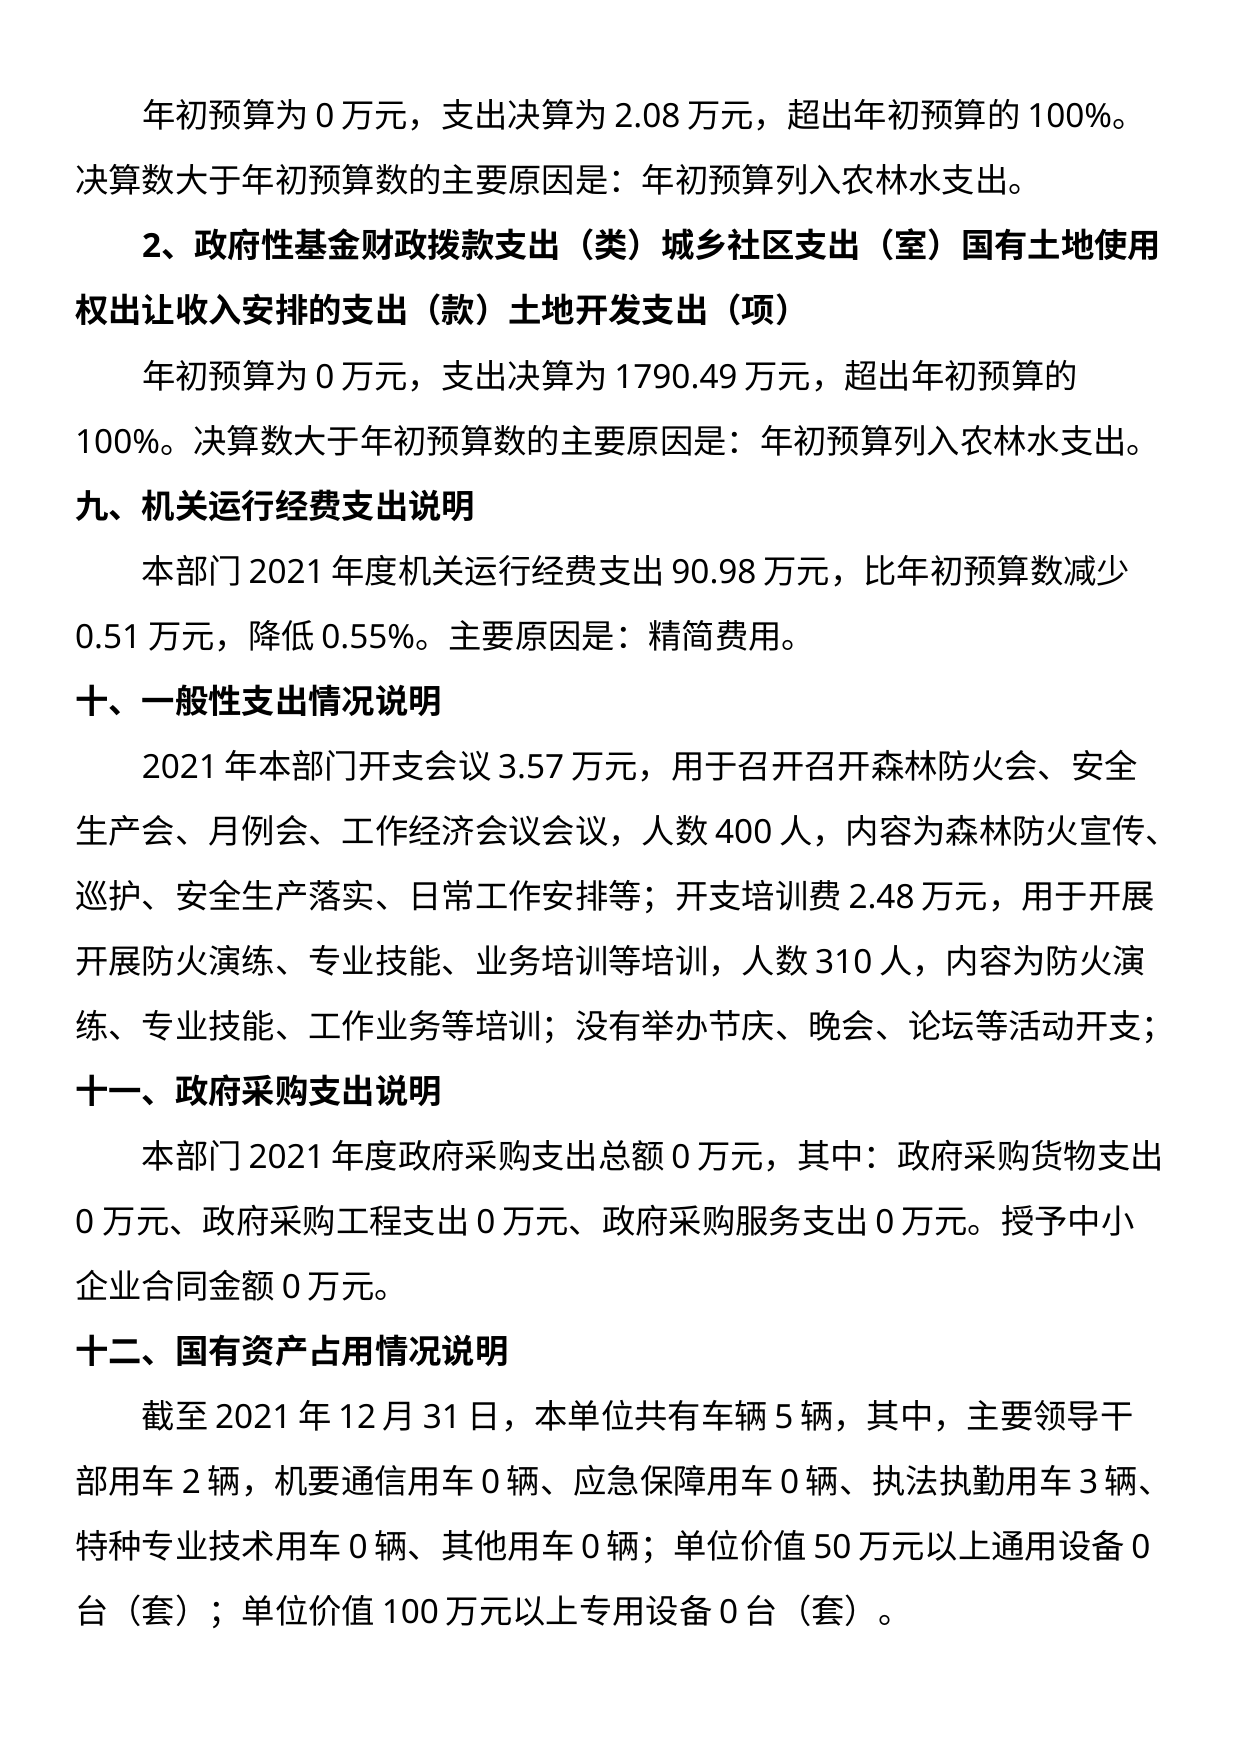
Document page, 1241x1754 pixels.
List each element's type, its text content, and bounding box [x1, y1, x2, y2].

text 十、一般性支出情况说明 [75, 666, 1165, 731]
text 截至2021年12月31日，本单位共有车辆5辆，其中，主要领导干部用车2辆，机要通信用车0辆、应急保障用车0辆、执法执勤用车3辆、特种专业技术用车0辆、其他用车0辆；单位价值50万元以上通用设备0台（套）；单位价值100万元以上专用设备0台（套）。 [75, 1381, 1165, 1641]
text 本部门2021年度政府采购支出总额0万元，其中：政府采购货物支出0 万元、政府采购工程支出0万元、政府采购服务支出0万元。授予中小企业合同金额0万元。 [75, 1121, 1165, 1316]
text 十一、政府采购支出说明 [75, 1056, 1165, 1121]
text 2021年本部门开支会议3.57万元，用于召开召开森林防火会、安全生产会、月例会、工作经济会议会议，人数400人，内容为森林防火宣传、巡护、安全生产落实、日常工作安排等；开支培训费2.48万元，用于开展开展防火演练、专业技能、业务培训等培训，人数310人，内容为防火演练、专业技能、工作业务等培训；没有举办节庆、晚会、论坛等活动开支； [75, 731, 1165, 1056]
text 本部门2021年度机关运行经费支出90.98万元，比年初预算数减少0.51万元，降低0.55%。主要原因是：精简费用。 [75, 536, 1165, 666]
text 年初预算为0万元，支出决算为2.08万元，超出年初预算的100%。决算数大于年初预算数的主要原因是：年初预算列入农林水支出。 [75, 81, 1165, 211]
text 年初预算为0万元，支出决算为1790.49万元，超出年初预算的100%。决算数大于年初预算数的主要原因是：年初预算列入农林水支出。 [75, 341, 1165, 471]
text 九、机关运行经费支出说明 [75, 471, 1165, 536]
text 2、政府性基金财政拨款支出（类）城乡社区支出（室）国有土地使用权出让收入安排的支出（款）土地开发支出（项） [75, 211, 1165, 341]
text 十二、国有资产占用情况说明 [75, 1316, 1165, 1381]
